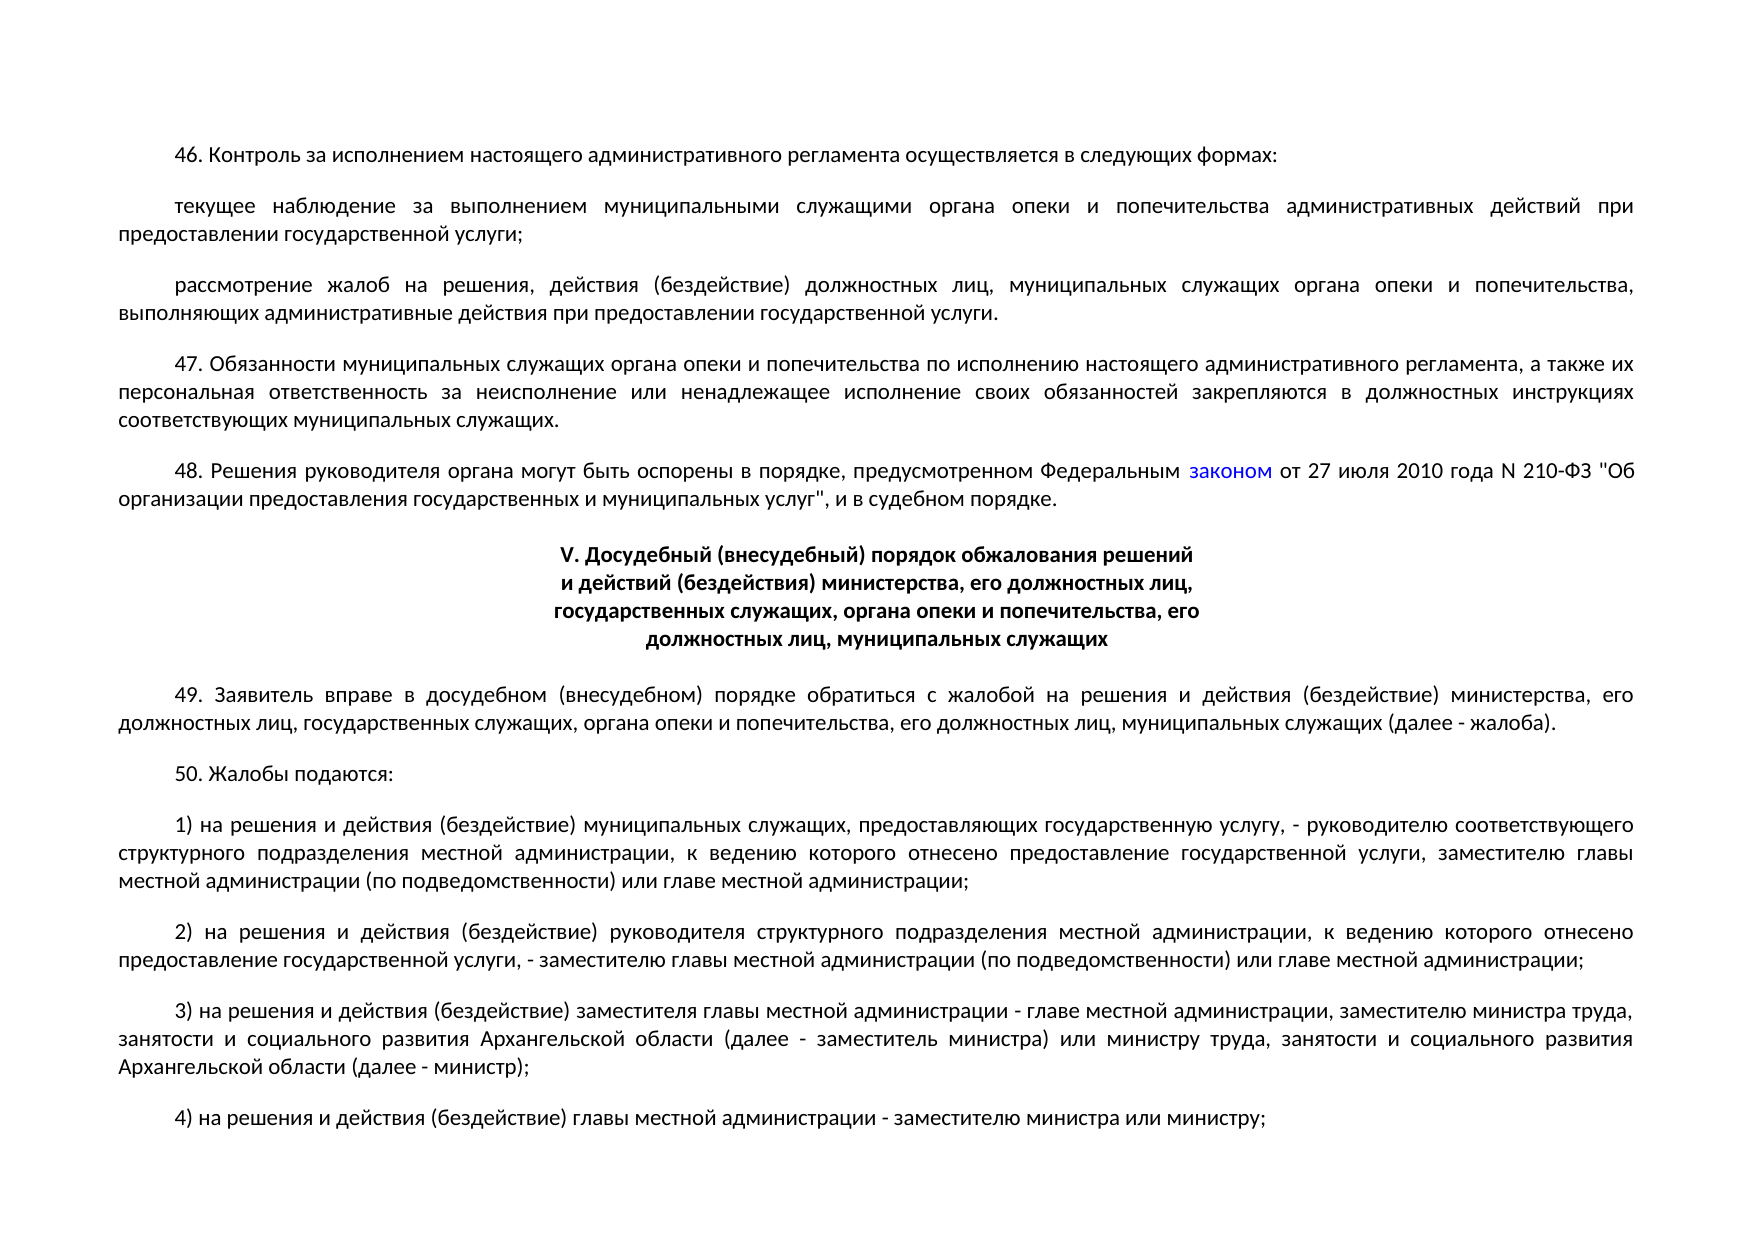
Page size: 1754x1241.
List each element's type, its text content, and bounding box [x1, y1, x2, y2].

text 50. Жалобы подаются: [118, 759, 1636, 787]
title государственных служащих, органа опеки и попечительства, его [118, 596, 1636, 624]
text 49. Заявитель вправе в досудебном (внесудебном) порядке обратиться с жалобой на решения и действия (бездействие) министерства, его должностных лиц, государственных служащих, органа опеки и попечительства, его должностных лиц, муниципальных служащих (далее - жалоба). [118, 680, 1636, 736]
text 3) на решения и действия (бездействие) заместителя главы местной администрации - главе местной администрации, заместителю министра труда, занятости и социального развития Архангельской области (далее - заместитель министра) или министру труда, занятости и социального развития Архангельской области (далее - министр); [118, 996, 1636, 1080]
title и действий (бездействия) министерства, его должностных лиц, [118, 568, 1636, 596]
title должностных лиц, муниципальных служащих [118, 624, 1636, 652]
text 48. Решения руководителя органа могут быть оспорены в порядке, предусмотренном Федеральным законом от 27 июля 2010 года N 210-ФЗ "Об организации предоставления государственных и муниципальных услуг", и в судебном порядке. [118, 456, 1636, 512]
text 47. Обязанности муниципальных служащих органа опеки и попечительства по исполнению настоящего административного регламента, а также их персональная ответственность за неисполнение или ненадлежащее исполнение своих обязанностей закрепляются в должностных инструкциях соответствующих муниципальных служащих. [118, 349, 1636, 433]
text рассмотрение жалоб на решения, действия (бездействие) должностных лиц, муниципальных служащих органа опеки и попечительства, выполняющих административные действия при предоставлении государственной услуги. [118, 270, 1636, 326]
text 1) на решения и действия (бездействие) муниципальных служащих, предоставляющих государственную услугу, - руководителю соответствующего структурного подразделения местной администрации, к ведению которого отнесено предоставление государственной услуги, заместителю главы местной администрации (по подведомственности) или главе местной администрации; [118, 810, 1636, 894]
text текущее наблюдение за выполнением муниципальными служащими органа опеки и попечительства административных действий при предоставлении государственной услуги; [118, 191, 1636, 247]
text 46. Контроль за исполнением настоящего административного регламента осуществляется в следующих формах: [118, 140, 1636, 168]
text 4) на решения и действия (бездействие) главы местной администрации - заместителю министра или министру; [118, 1103, 1636, 1131]
title V. Досудебный (внесудебный) порядок обжалования решений [118, 540, 1636, 568]
text 2) на решения и действия (бездействие) руководителя структурного подразделения местной администрации, к ведению которого отнесено предоставление государственной услуги, - заместителю главы местной администрации (по подведомственности) или главе местной администрации; [118, 917, 1636, 973]
